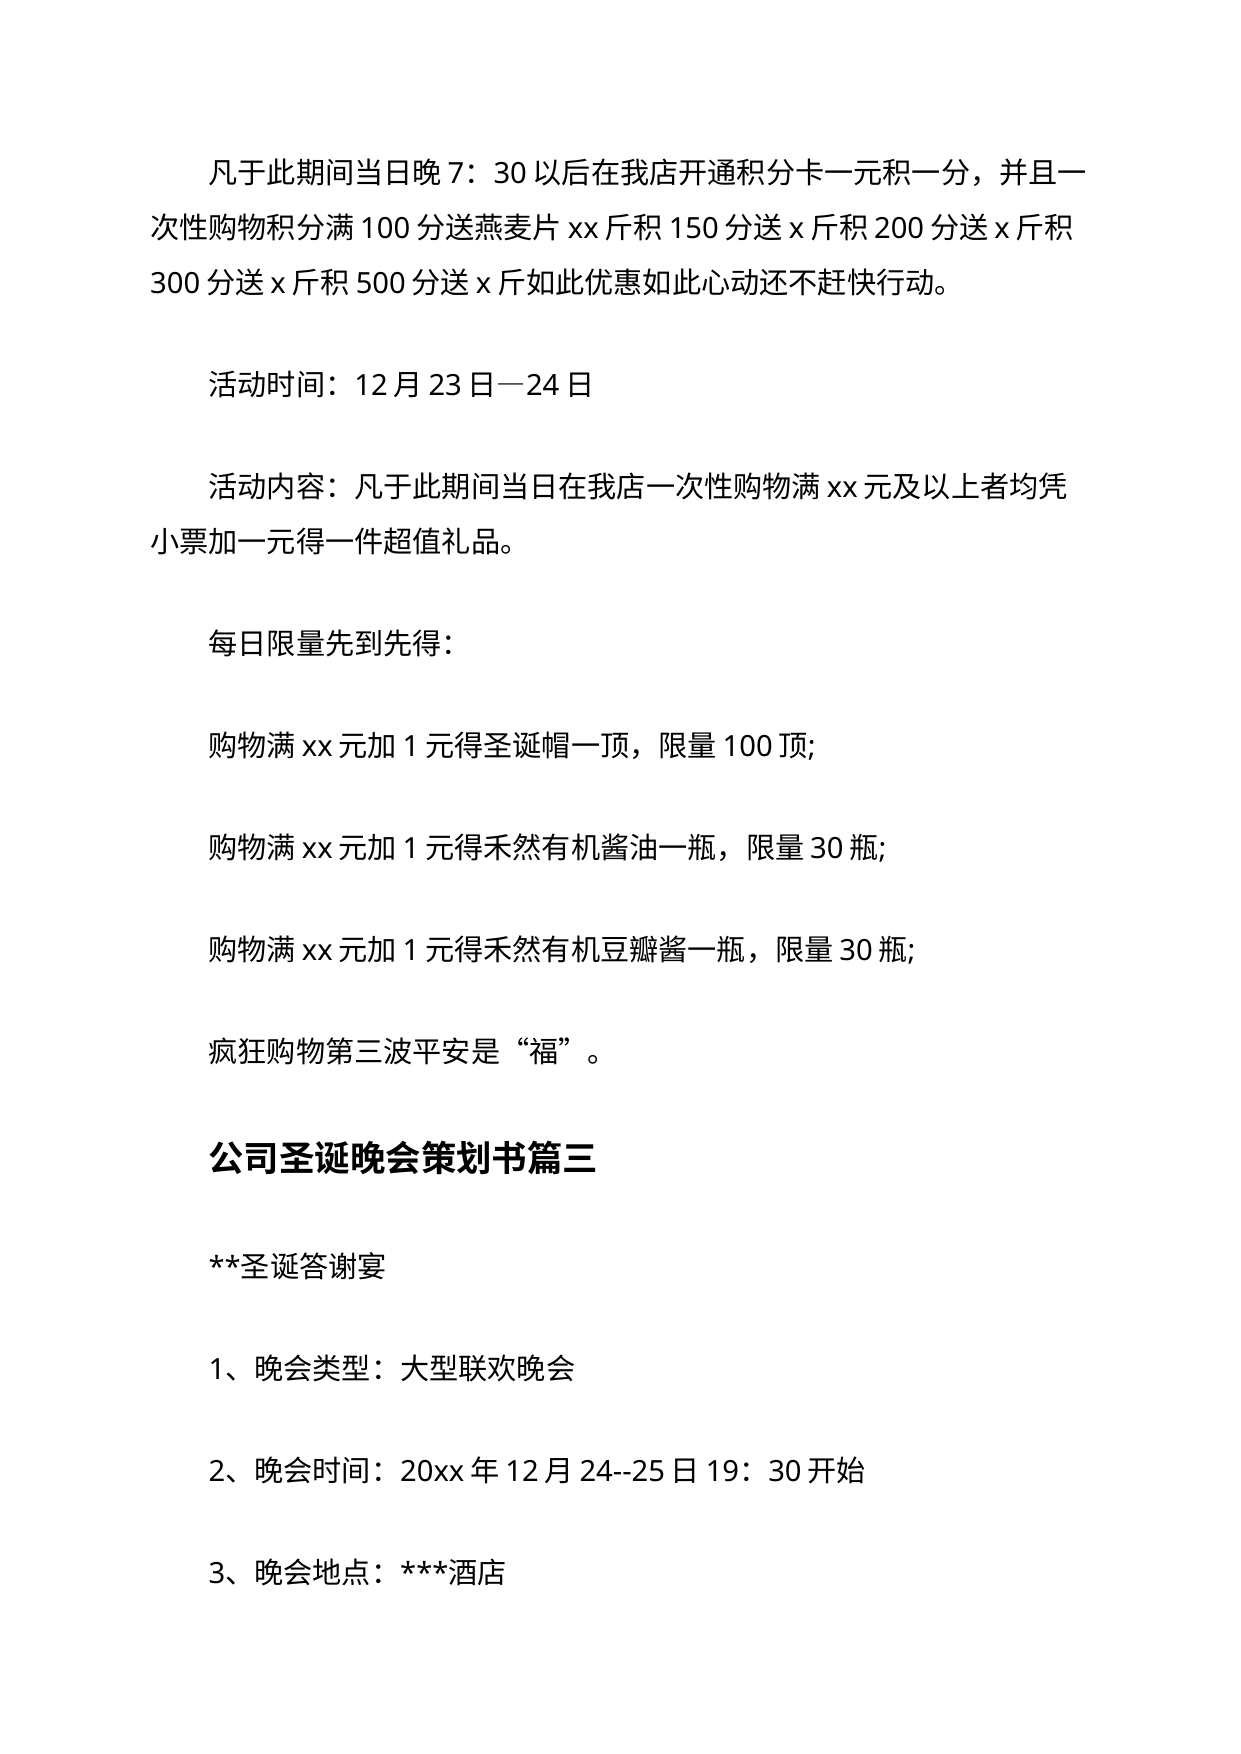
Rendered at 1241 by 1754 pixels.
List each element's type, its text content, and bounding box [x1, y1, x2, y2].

text 活动时间：12月23日—24日 [150, 362, 1090, 404]
text 每日限量先到先得： [150, 621, 1090, 663]
text 购物满xx元加1元得禾然有机豆瓣酱一瓶，限量30瓶; [150, 926, 1090, 969]
text 公司圣诞晚会策划书篇三 [150, 1130, 1090, 1181]
text 3、晚会地点：***酒店 [150, 1549, 1090, 1592]
text 购物满xx元加1元得禾然有机酱油一瓶，限量30瓶; [150, 824, 1090, 867]
text 凡于此期间当日晚7：30以后在我店开通积分卡一元积一分，并且一次性购物积分满100分送燕麦片xx斤积150分送x斤积200分送x斤积300分送x斤积500分送x斤如此优惠如此心动还不赶快行动。 [150, 150, 1090, 302]
text 购物满xx元加1元得圣诞帽一顶，限量100顶; [150, 722, 1090, 765]
text 2、晚会时间：20xx年12月24--25日19：30开始 [150, 1448, 1090, 1490]
text 活动内容：凡于此期间当日在我店一次性购物满xx元及以上者均凭小票加一元得一件超值礼品。 [150, 464, 1090, 561]
text 疯狂购物第三波平安是“福”。 [150, 1028, 1090, 1071]
text 1、晚会类型：大型联欢晚会 [150, 1346, 1090, 1388]
text **圣诞答谢宴 [150, 1244, 1090, 1286]
